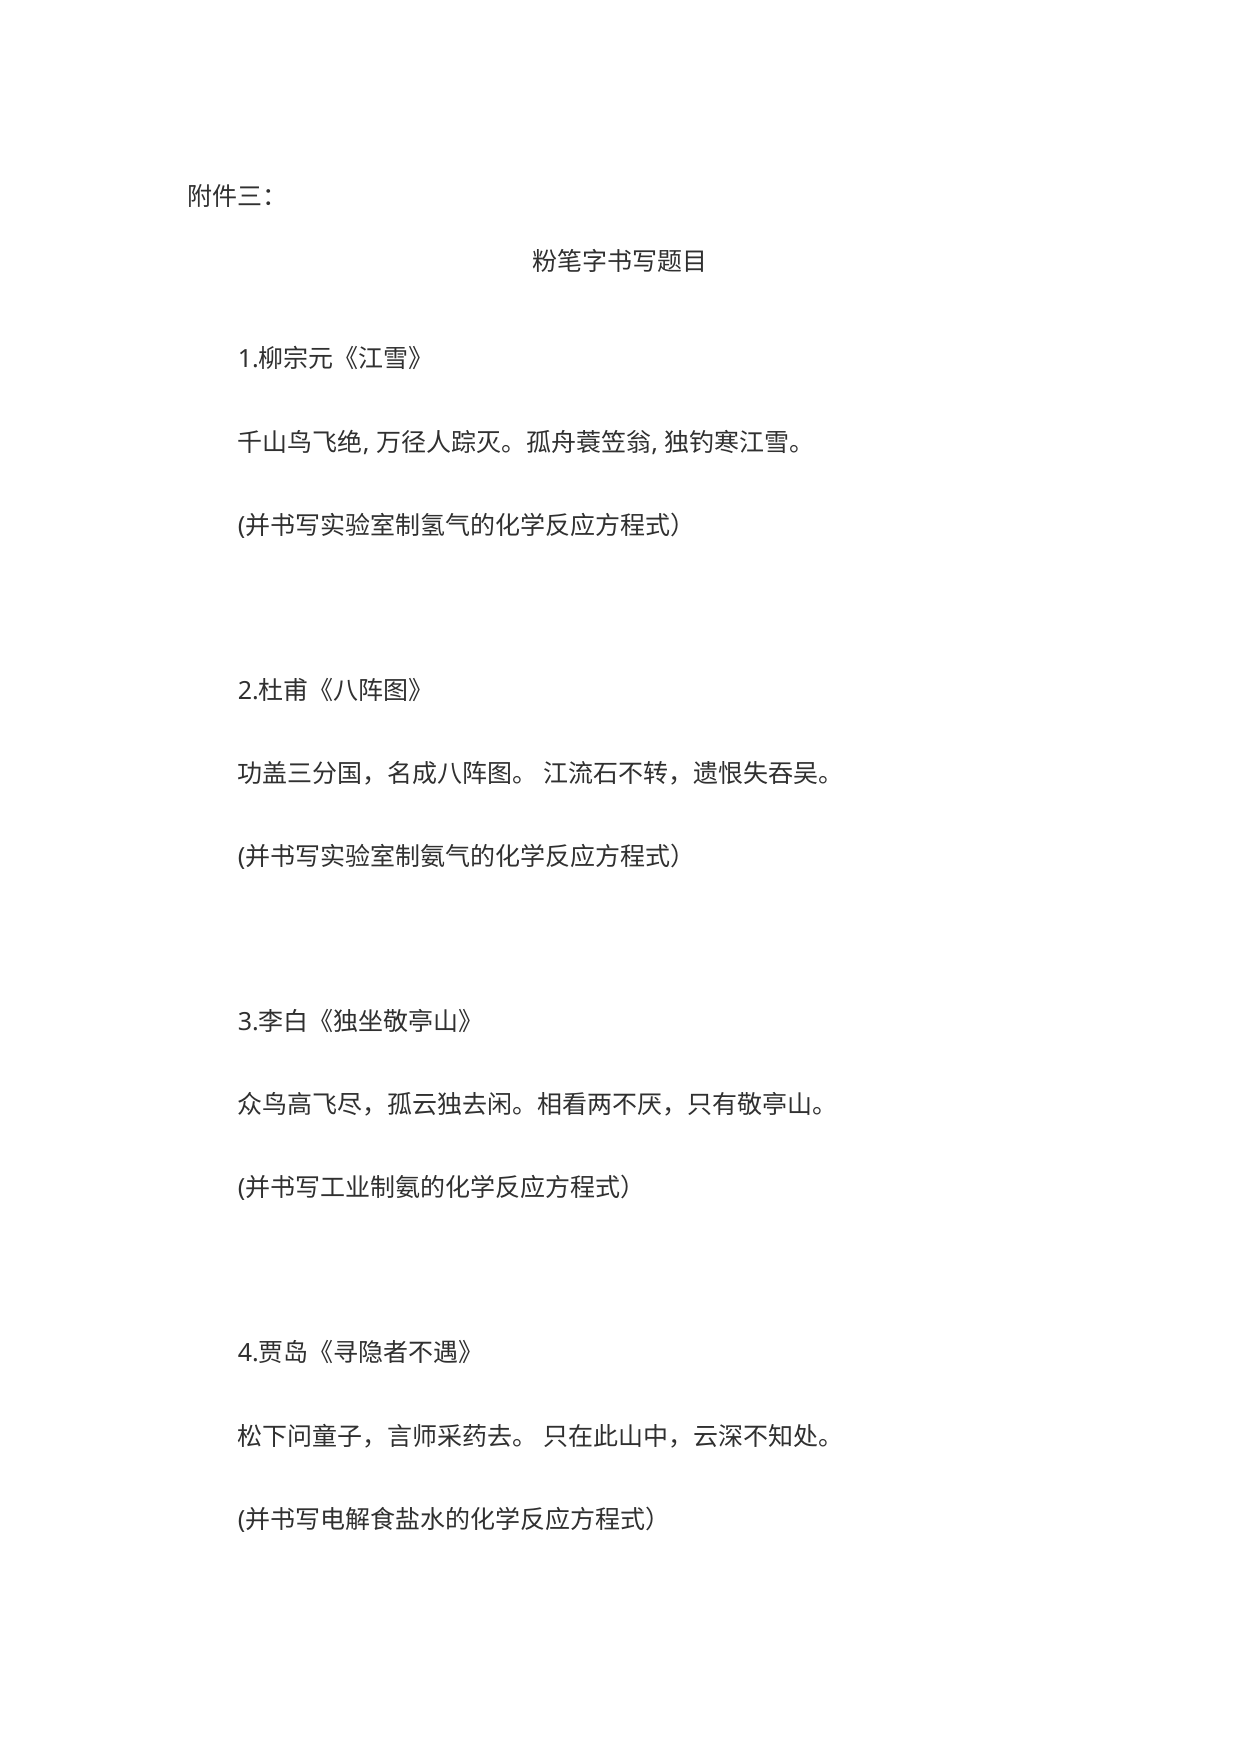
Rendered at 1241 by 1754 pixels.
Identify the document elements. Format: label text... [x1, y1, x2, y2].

text 千山鸟飞绝, 万径人踪灭。孤舟蓑笠翁, 独钓寒江雪。 [187, 408, 1053, 473]
text 众鸟高飞尽，孤云独去闲。相看两不厌，只有敬亭山。 [187, 1070, 1053, 1135]
text 松下问童子，言师采药去。 只在此山中，云深不知处。 [187, 1402, 1053, 1467]
text 3.李白《独坐敬亭山》 [187, 987, 1053, 1052]
text 2.杜甫《八阵图》 [187, 656, 1053, 721]
text (并书写实验室制氨气的化学反应方程式） [187, 822, 1053, 887]
text 4.贾岛《寻隐者不遇》 [187, 1318, 1053, 1383]
text 附件三： [187, 162, 1053, 227]
text (并书写工业制氨的化学反应方程式） [187, 1153, 1053, 1218]
text (并书写电解食盐水的化学反应方程式） [187, 1485, 1053, 1550]
text (并书写实验室制氢气的化学反应方程式） [187, 491, 1053, 556]
text 功盖三分国，名成八阵图。 江流石不转，遗恨失吞吴。 [187, 739, 1053, 804]
text 1.柳宗元《江雪》 [187, 324, 1053, 389]
text 粉笔字书写题目 [187, 227, 1053, 292]
